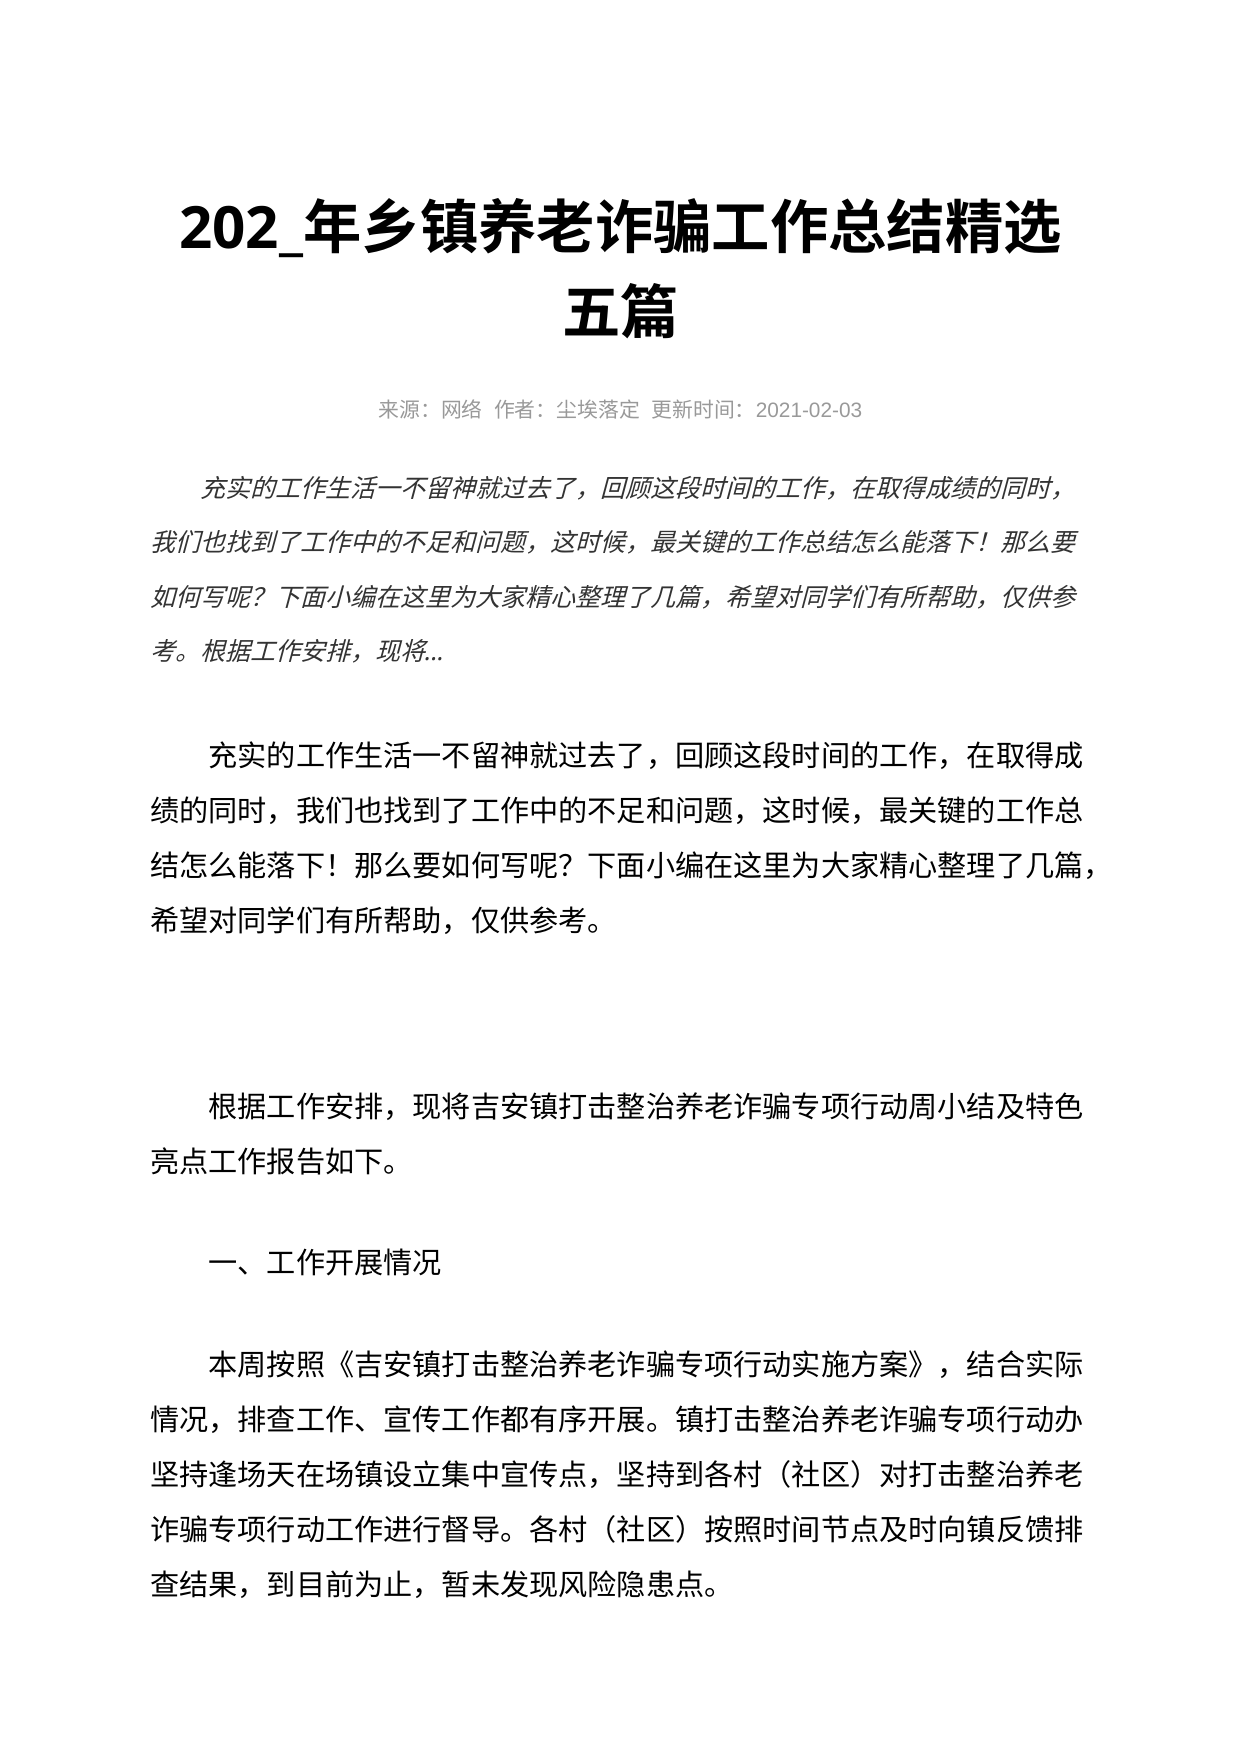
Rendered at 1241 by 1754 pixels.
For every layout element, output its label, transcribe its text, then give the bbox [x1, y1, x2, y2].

text 来源：网络 作者：尘埃落定 更新时间：2021-02-03 [150, 397, 1090, 421]
subtitle 202_年乡镇养老诈骗工作总结精选五篇 [150, 181, 1090, 351]
text 根据工作安排，现将吉安镇打击整治养老诈骗专项行动周小结及特色亮点工作报告如下。 [150, 1083, 1090, 1180]
text 本周按照《吉安镇打击整治养老诈骗专项行动实施方案》，结合实际情况，排查工作、宣传工作都有序开展。镇打击整治养老诈骗专项行动办坚持逢场天在场镇设立集中宣传点，坚持到各村（社区）对打击整治养老诈骗专项行动工作进行督导。各村（社区）按照时间节点及时向镇反馈排查结果，到目前为止，暂未发现风险隐患点。 [150, 1342, 1090, 1603]
text 充实的工作生活一不留神就过去了，回顾这段时间的工作，在取得成绩的同时，我们也找到了工作中的不足和问题，这时候，最关键的工作总结怎么能落下！那么要如何写呢？下面小编在这里为大家精心整理了几篇，希望对同学们有所帮助，仅供参考。 [150, 733, 1090, 939]
text 一、工作开展情况 [150, 1240, 1090, 1282]
text 充实的工作生活一不留神就过去了，回顾这段时间的工作，在取得成绩的同时，我们也找到了工作中的不足和问题，这时候，最关键的工作总结怎么能落下！那么要如何写呢？下面小编在这里为大家精心整理了几篇，希望对同学们有所帮助，仅供参考。根据工作安排，现将... [150, 468, 1090, 668]
